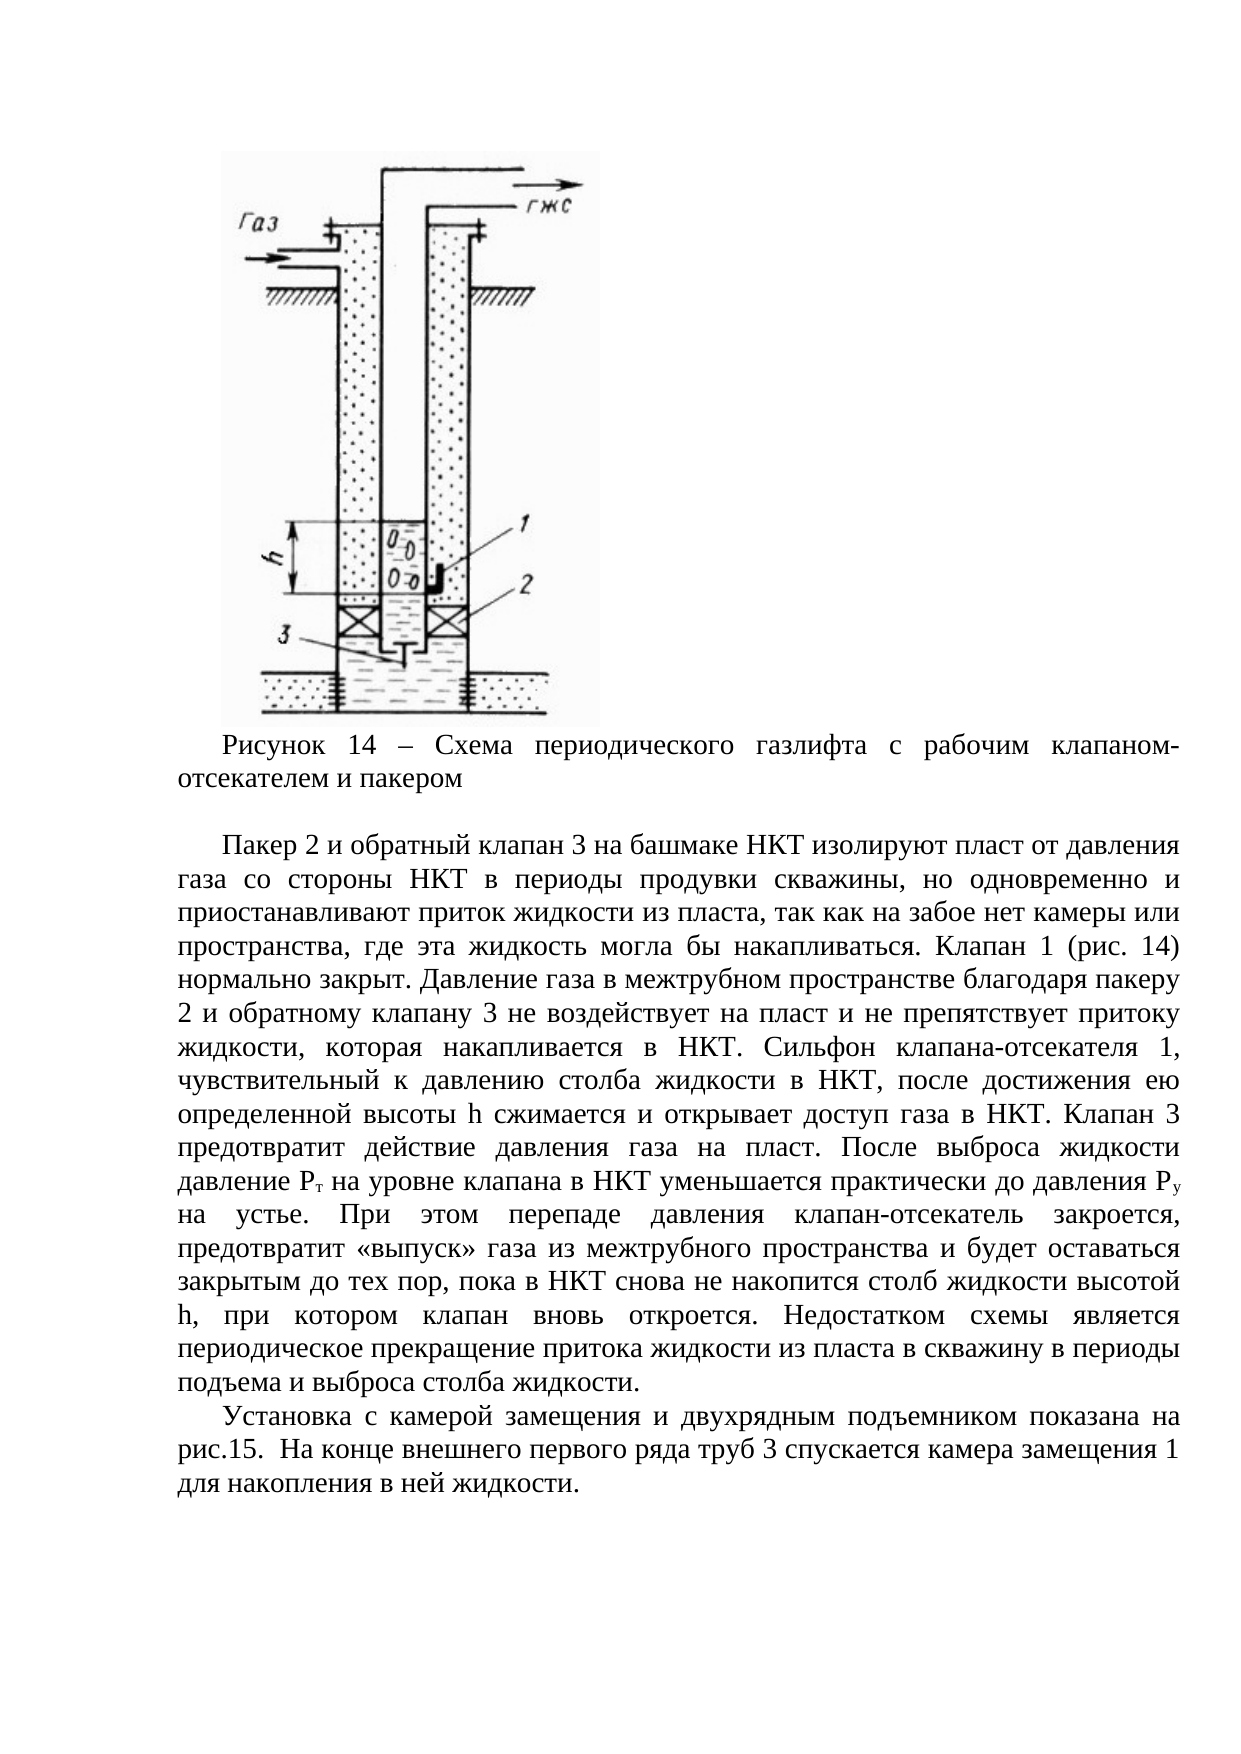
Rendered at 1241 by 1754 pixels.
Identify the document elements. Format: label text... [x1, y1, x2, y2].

text Пакер 2 и обратный клапан 3 на башмаке НКТ изолируют пласт от давления газа со стороны НКТ в периоды продувки скважины, но одновременно и приостанавливают приток жидкости из пласта, так как на забое нет камеры или пространства, где эта жидкость могла бы накапливаться. Клапан 1 (рис. 14) нормально закрыт. Давление газа в межтрубном пространстве благодаря пакеру 2 и обратному клапану 3 не воздействует на пласт и не препятствует притоку жидкости, которая накапливается в НКТ. Сильфон клапана-отсекателя 1, чувствительный к давлению столба жидкости в НКТ, после достижения ею определенной высоты h сжимается и открывает доступ газа в НКТ. Клапан 3 предотвратит действие давления газа на пласт. После выброса жидкости давление Рт на уровне клапана в НКТ уменьшается практически до давления Ру на устье. При этом перепаде давления клапан-отсекатель закроется, предотвратит «выпуск» газа из межтрубного пространства и будет оставаться закрытым до тех пор, пока в НКТ снова не накопится столб жидкости высотой h, при котором клапан вновь откроется. Недостатком схемы является периодическое прекращение притока жидкости из пласта в скважину в периоды подъема и выброса столба жидкости. [177, 827, 1181, 1398]
picture [221, 151, 600, 727]
text Рисунок 14 – Схема периодического газлифта с рабочим клапаном-отсекателем и пакером [177, 727, 1181, 794]
text Установка с камерой замещения и двухрядным подъемником показана на рис.15. На конце внешнего первого ряда труб 3 спускается камера замещения 1 для накопления в ней жидкости. [177, 1398, 1181, 1498]
